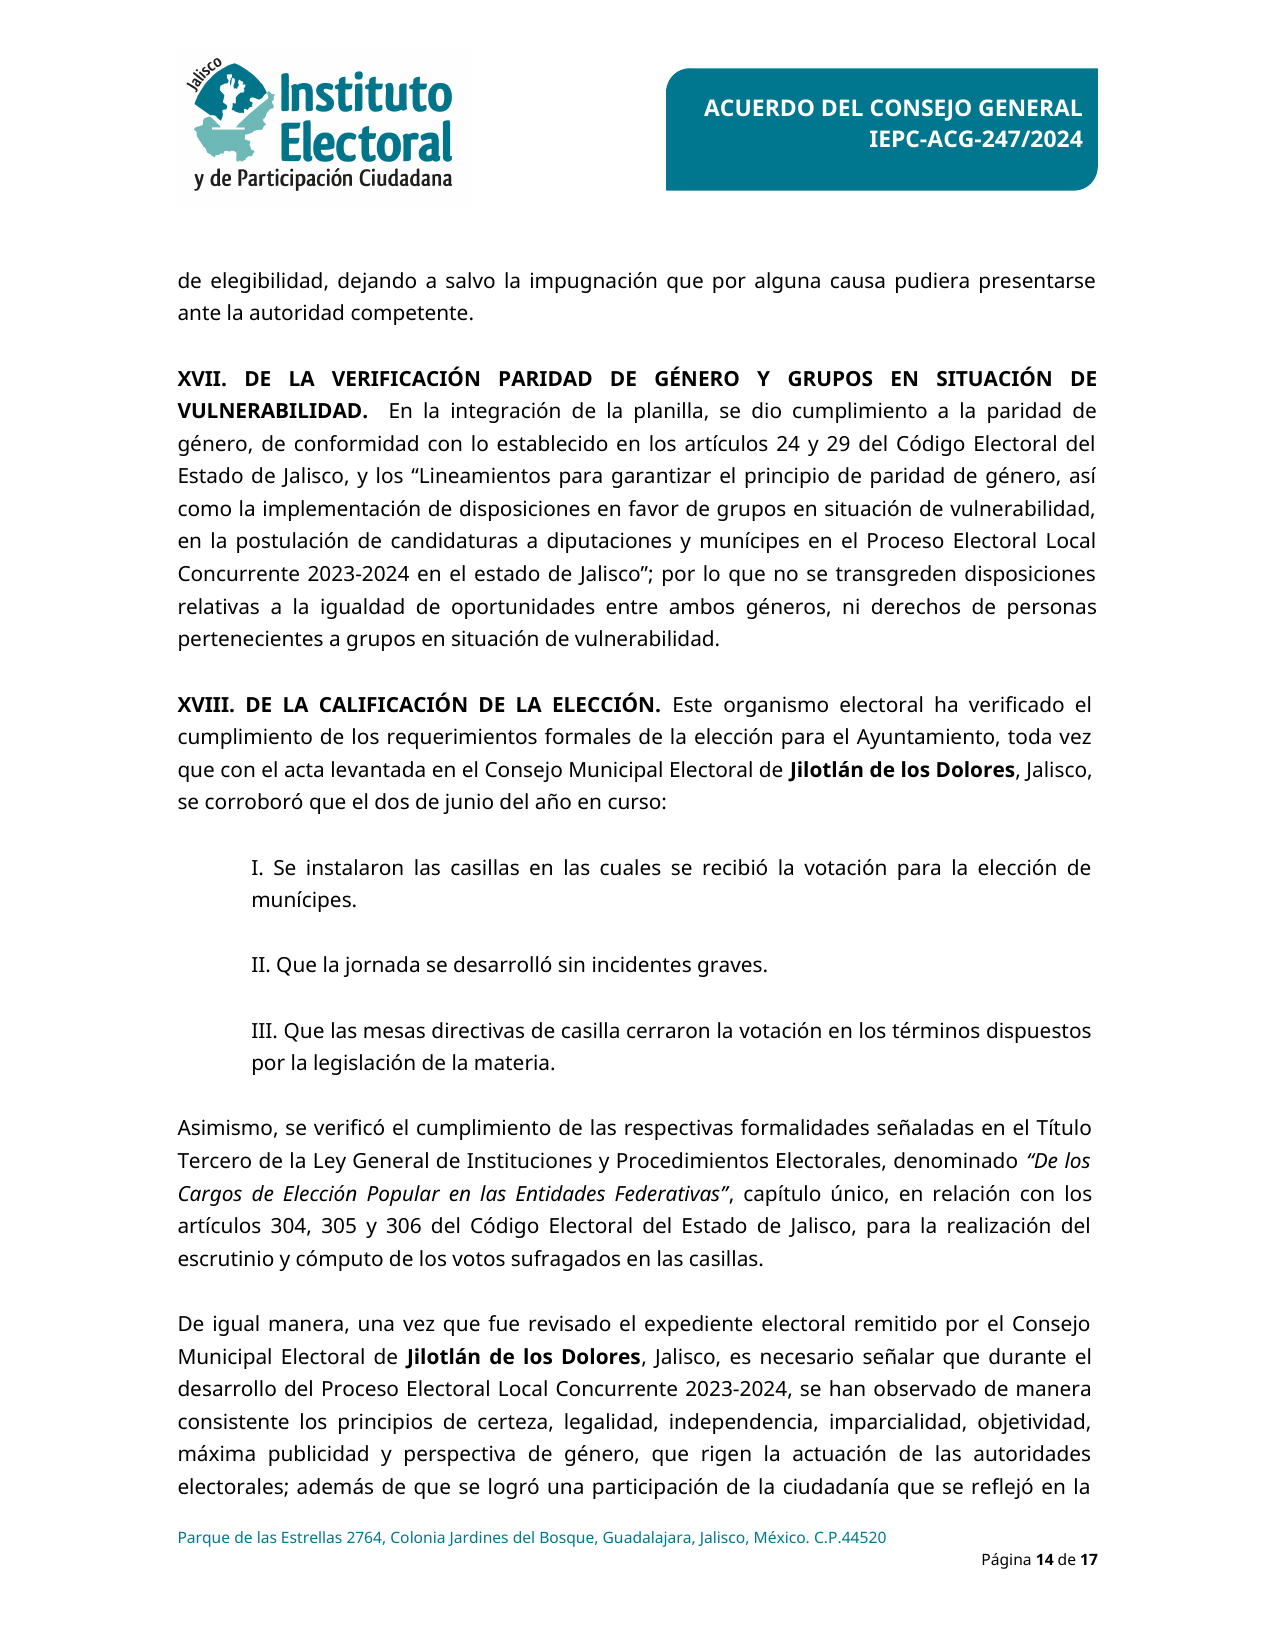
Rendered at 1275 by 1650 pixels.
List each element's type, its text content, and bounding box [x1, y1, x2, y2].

text XVIII. DE LA CALIFICACIÓN DE LA ELECCIÓN. Este organismo electoral ha verificado el cumplimiento de los requerimientos formales de la elección para el Ayuntamiento, toda vez que con el acta levantada en el Consejo Municipal Electoral de Jilotlán de los Dolores, Jalisco, se corroboró que el dos de junio del año en curso: [177, 690, 1093, 816]
text XVII. DE LA VERIFICACIÓN PARIDAD DE GÉNERO Y GRUPOS EN SITUACIÓN DE VULNERABILIDAD. En la integración de la planilla, se dio cumplimiento a la paridad de género, de conformidad con lo establecido en los artículos 24 y 29 del Código Electoral del Estado de Jalisco, y los “Lineamientos para garantizar el principio de paridad de género, así como la implementación de disposiciones en favor de grupos en situación de vulnerabilidad, en la postulación de candidaturas a diputaciones y munícipes en el Proceso Electoral Local Concurrente 2023-2024 en el estado de Jalisco”; por lo que no se transgreden disposiciones relativas a la igualdad de oportunidades entre ambos géneros, ni derechos de personas pertenecientes a grupos en situación de vulnerabilidad. [177, 364, 1098, 653]
text II. Que la jornada se desarrolló sin incidentes graves. [251, 951, 1093, 979]
text I. Se instalaron las casillas en las cuales se recibió la votación para la elección de munícipes. [251, 853, 1093, 914]
text Asimismo, se verificó el cumplimiento de las respectivas formalidades señaladas en el Título Tercero de la Ley General de Instituciones y Procedimientos Electorales, denominado “De los Cargos de Elección Popular en las Entidades Federativas”, capítulo único, en relación con los artículos 304, 305 y 306 del Código Electoral del Estado de Jalisco, para la realización del escrutinio y cómputo de los votos sufragados en las casillas. [177, 1113, 1093, 1272]
text III. Que las mesas directivas de casilla cerraron la votación en los términos dispuestos por la legislación de la materia. [251, 1016, 1093, 1077]
picture [177, 47, 473, 206]
